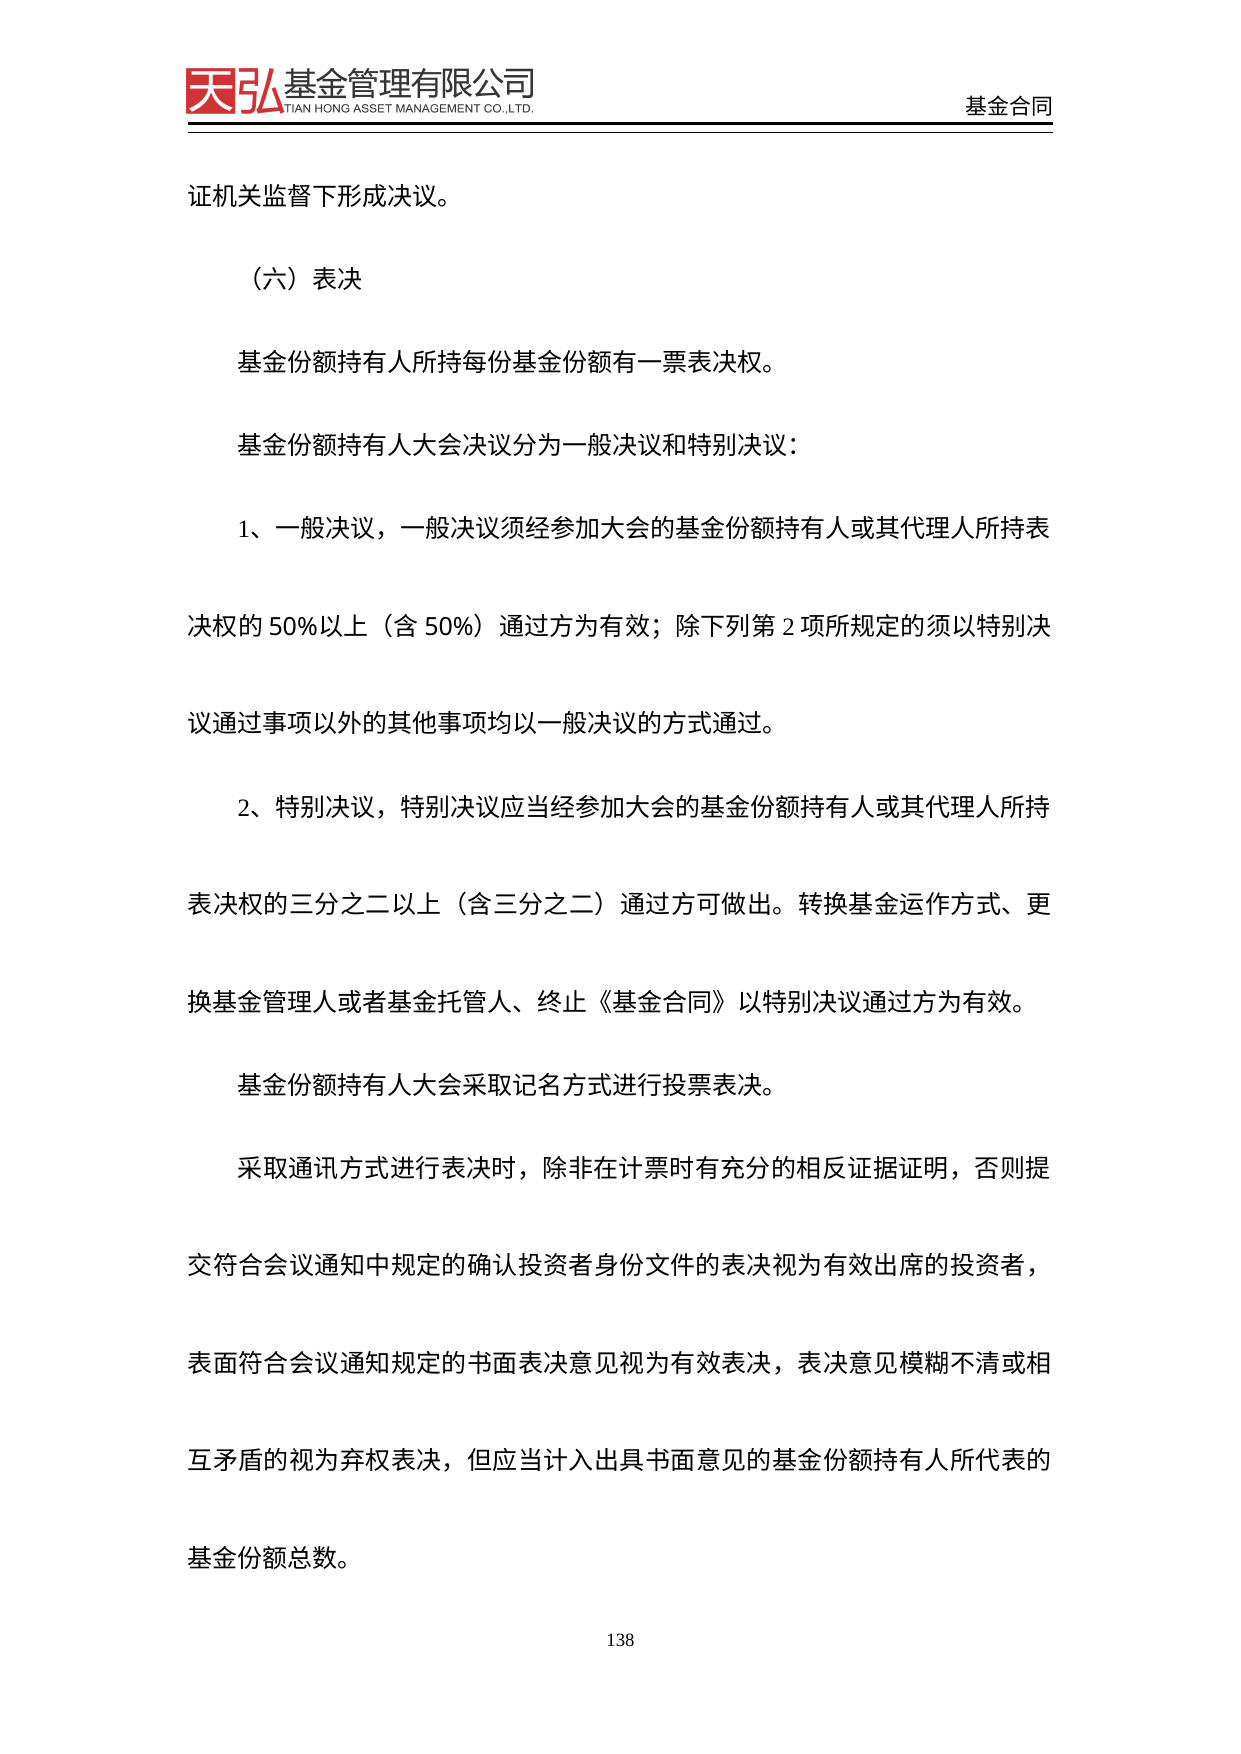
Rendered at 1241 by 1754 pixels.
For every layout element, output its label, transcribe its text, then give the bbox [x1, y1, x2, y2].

text 基金份额持有人所持每份基金份额有一票表决权。 [187, 328, 1053, 393]
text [187, 162, 1053, 227]
text 1、一般决议，一般决议须经参加大会的基金份额持有人或其代理人所持表决权的50%以上（含50%）通过方为有效；除下列第2项所规定的须以特别决议通过事项以外的其他事项均以一般决议的方式通过。 [187, 494, 1053, 754]
text 基金份额持有人大会决议分为一般决议和特别决议： [187, 411, 1053, 476]
text 2、特别决议，特别决议应当经参加大会的基金份额持有人或其代理人所持表决权的三分之二以上（含三分之二）通过方可做出。转换基金运作方式、更换基金管理人或者基金托管人、终止《基金合同》以特别决议通过方为有效。 [187, 773, 1053, 1033]
text 基金份额持有人大会采取记名方式进行投票表决。 [187, 1051, 1053, 1116]
picture [186, 68, 533, 114]
text 采取通讯方式进行表决时，除非在计票时有充分的相反证据证明，否则提交符合会议通知中规定的确认投资者身份文件的表决视为有效出席的投资者，表面符合会议通知规定的书面表决意见视为有效表决，表决意见模糊不清或相互矛盾的视为弃权表决，但应当计入出具书面意见的基金份额持有人所代表的基金份额总数。 [187, 1134, 1053, 1589]
text （六）表决 [187, 245, 1053, 310]
